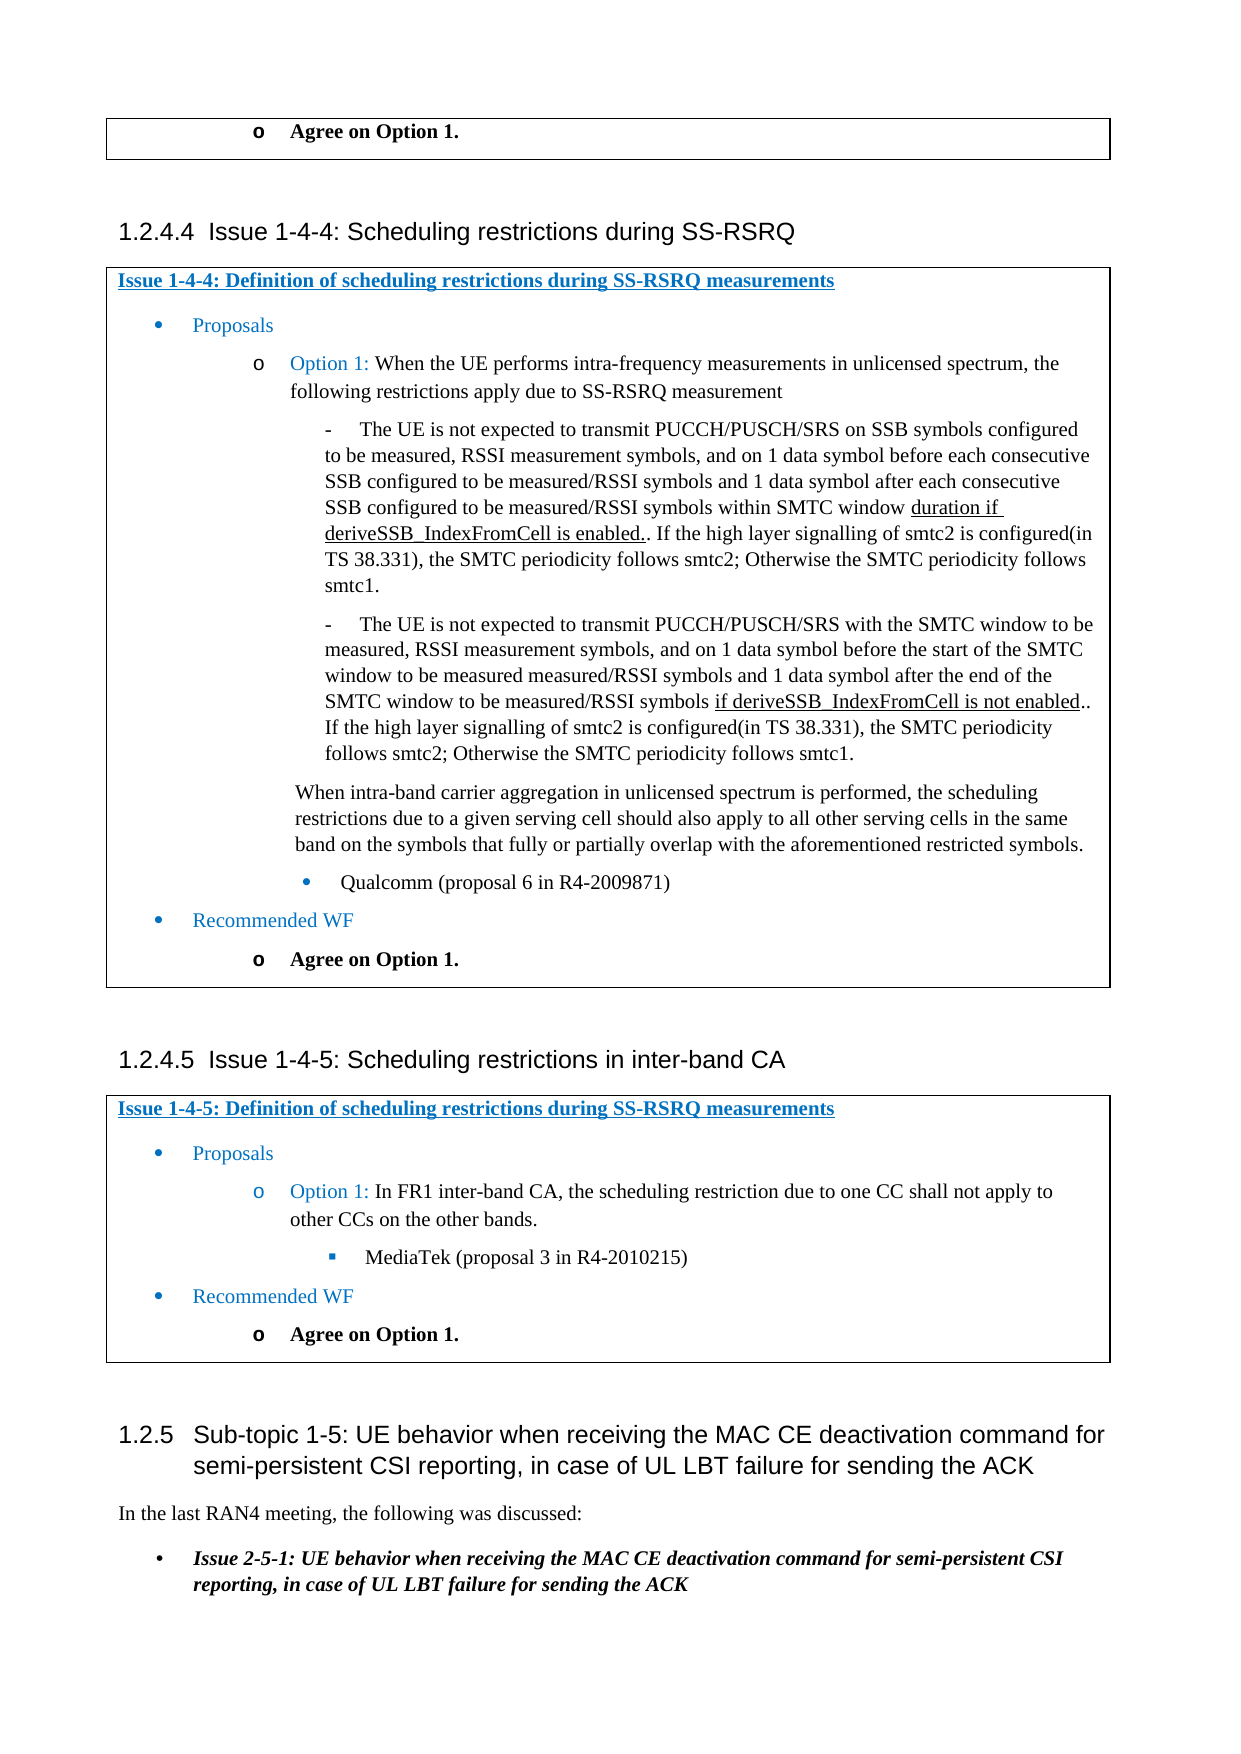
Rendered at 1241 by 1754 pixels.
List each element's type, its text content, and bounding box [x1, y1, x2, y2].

list Issue 2-5-1: UE behavior when receiving the MAC CE deactivation command for semi-persistent CSI reporting, in case of UL LBT failure for sending the ACK [156, 1546, 1122, 1596]
subtitle Sub-topic 1-5: UE behavior when receiving the MAC CE deactivation command for semi-persistent CSI reporting, in case of UL LBT failure for sending the ACK [118, 1420, 1122, 1480]
subtitle Issue 1-4-4: Scheduling restrictions during SS-RSRQ [118, 217, 1122, 246]
text In the last RAN4 meeting, the following was discussed: [118, 1501, 1122, 1525]
table_header Issue 1-4-4: Definition of scheduling restrictions during SS-RSRQ measurements Proposals Option 1: When the UE performs intra-frequency measurements in unlicensed spectrum, the following restrictions apply due to SS-RSRQ measurement - The UE is not expected to transmit PUCCH/PUSCH/SRS on SSB symbols configured to be measured, RSSI measurement symbols, and on 1 data symbol before each consecutive SSB configured to be measured/RSSI symbols and 1 data symbol after each consecutive SSB configured to be measured/RSSI symbols within SMTC window duration if deriveSSB_IndexFromCell is enabled.. If the high layer signalling of smtc2 is configured(in TS 38.331), the SMTC periodicity follows smtc2; Otherwise the SMTC periodicity follows smtc1. - The UE is not expected to transmit PUCCH/PUSCH/SRS with the SMTC window to be measured, RSSI measurement symbols, and on 1 data symbol before the start of the SMTC window to be measured measured/RSSI symbols and 1 data symbol after the end of the SMTC window to be measured/RSSI symbols if deriveSSB_IndexFromCell is not enabled.. If the high layer signalling of smtc2 is configured(in TS 38.331), the SMTC periodicity follows smtc2; Otherwise the SMTC periodicity follows smtc1. When intra-band carrier aggregation in unlicensed spectrum is performed, the scheduling restrictions due to a given serving cell should also apply to all other serving cells in the same band on the symbols that fully or partially overlap with the aforementioned restricted symbols. Qualcomm (proposal 6 in R4-2009871) Recommended WF Agree on Option 1. [107, 268, 1109, 987]
subtitle Issue 1-4-5: Scheduling restrictions in inter-band CA [118, 1045, 1122, 1074]
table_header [107, 119, 1109, 159]
table_header Issue 1-4-5: Definition of scheduling restrictions during SS-RSRQ measurements Proposals Option 1: In FR1 inter-band CA, the scheduling restriction due to one CC shall not apply to other CCs on the other bands. MediaTek (proposal 3 in R4-2010215) Recommended WF Agree on Option 1. [107, 1096, 1109, 1362]
